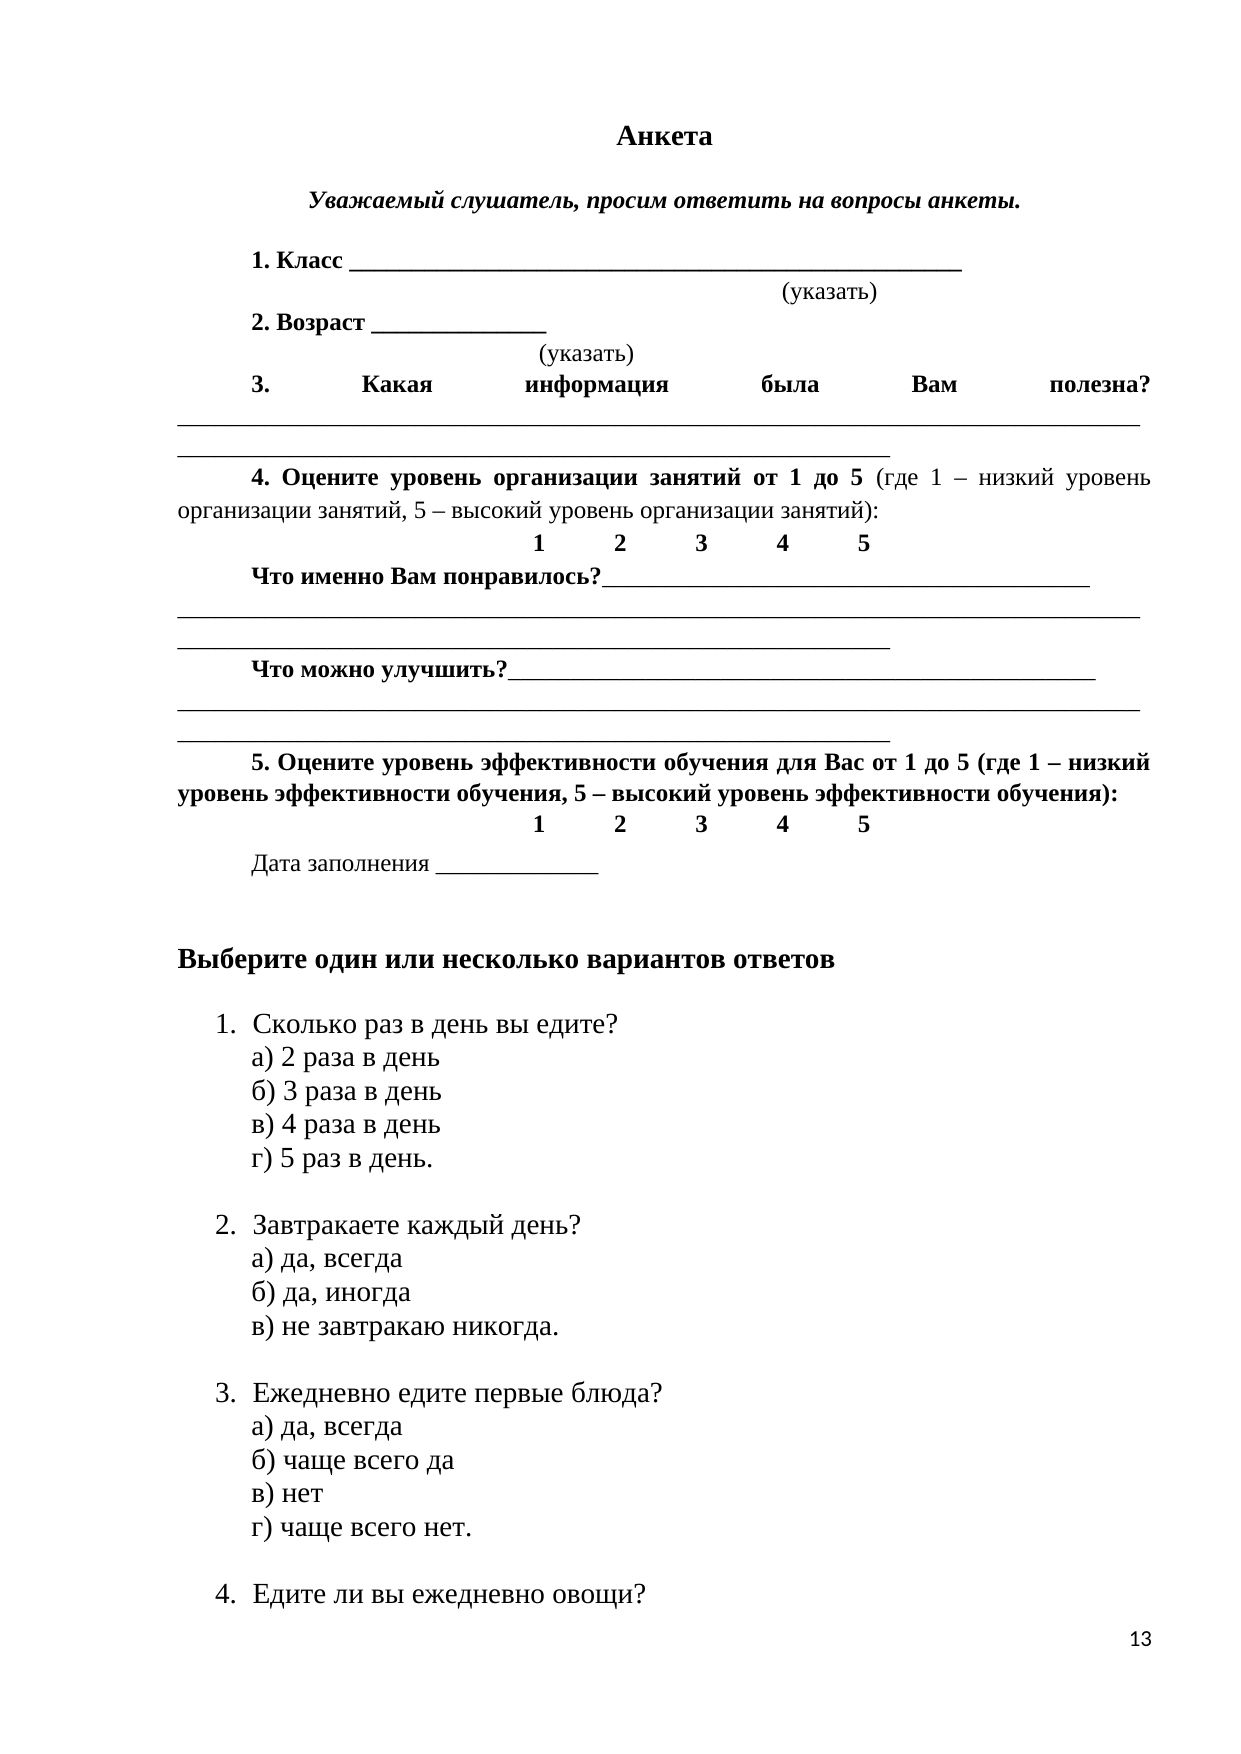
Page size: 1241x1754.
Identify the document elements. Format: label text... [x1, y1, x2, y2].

text Анкета [177, 118, 1152, 152]
text 5. Оцените уровень эффективности обучения для Вас от 1 до 5 (где 1 – низкий уровень эффективности обучения, 5 – высокий уровень эффективности обучения): [177, 747, 1152, 807]
list в) 4 раза в день [177, 1106, 1152, 1140]
list в) нет [177, 1475, 1152, 1509]
list а) да, всегда [177, 1408, 1152, 1442]
list б) да, иногда [177, 1274, 1152, 1308]
text 3. Какая информация была Вам полезна? ______________________________________________________________________________________________________________________________________ [177, 369, 1152, 460]
text 1. Класс _________________________________________________ [177, 245, 1152, 274]
text Что можно улучшить?_______________________________________________ [177, 654, 1152, 683]
text (указать) [177, 276, 1152, 305]
text Уважаемый слушатель, просим ответить на вопросы анкеты. [177, 185, 1152, 214]
list а) 2 раза в день [177, 1039, 1152, 1073]
list Едите ли вы ежедневно овощи? [215, 1576, 1152, 1609]
list а) да, всегда [177, 1241, 1152, 1274]
list Ежедневно едите первые блюда? [215, 1375, 1152, 1408]
text 1 2 3 4 5 [177, 809, 1152, 838]
text 4. Оцените уровень организации занятий от 1 до 5 (где 1 – низкий уровень организации занятий, 5 – высокий уровень организации занятий): [177, 462, 1152, 524]
text (указать) [177, 338, 1152, 367]
text ______________________________________________________________________________________________________________________________________ [177, 685, 1152, 745]
text Выберите один или несколько вариантов ответов [177, 942, 1152, 975]
list Сколько раз в день вы едите? [215, 1006, 1152, 1039]
text ______________________________________________________________________________________________________________________________________ [177, 592, 1152, 652]
list г) 5 раз в день. [177, 1140, 1152, 1173]
list б) чаще всего да [177, 1442, 1152, 1475]
list в) не завтракаю никогда. [177, 1308, 1152, 1341]
text Дата заполнения _____________ [177, 848, 1152, 877]
text Что именно Вам понравилось?_______________________________________ [177, 561, 1152, 590]
list г) чаще всего нет. [177, 1509, 1152, 1542]
text 2. Возраст ______________ [177, 307, 1152, 336]
list б) 3 раза в день [177, 1073, 1152, 1106]
text 1 2 3 4 5 [177, 528, 1152, 557]
list Завтракаете каждый день? [215, 1207, 1152, 1241]
